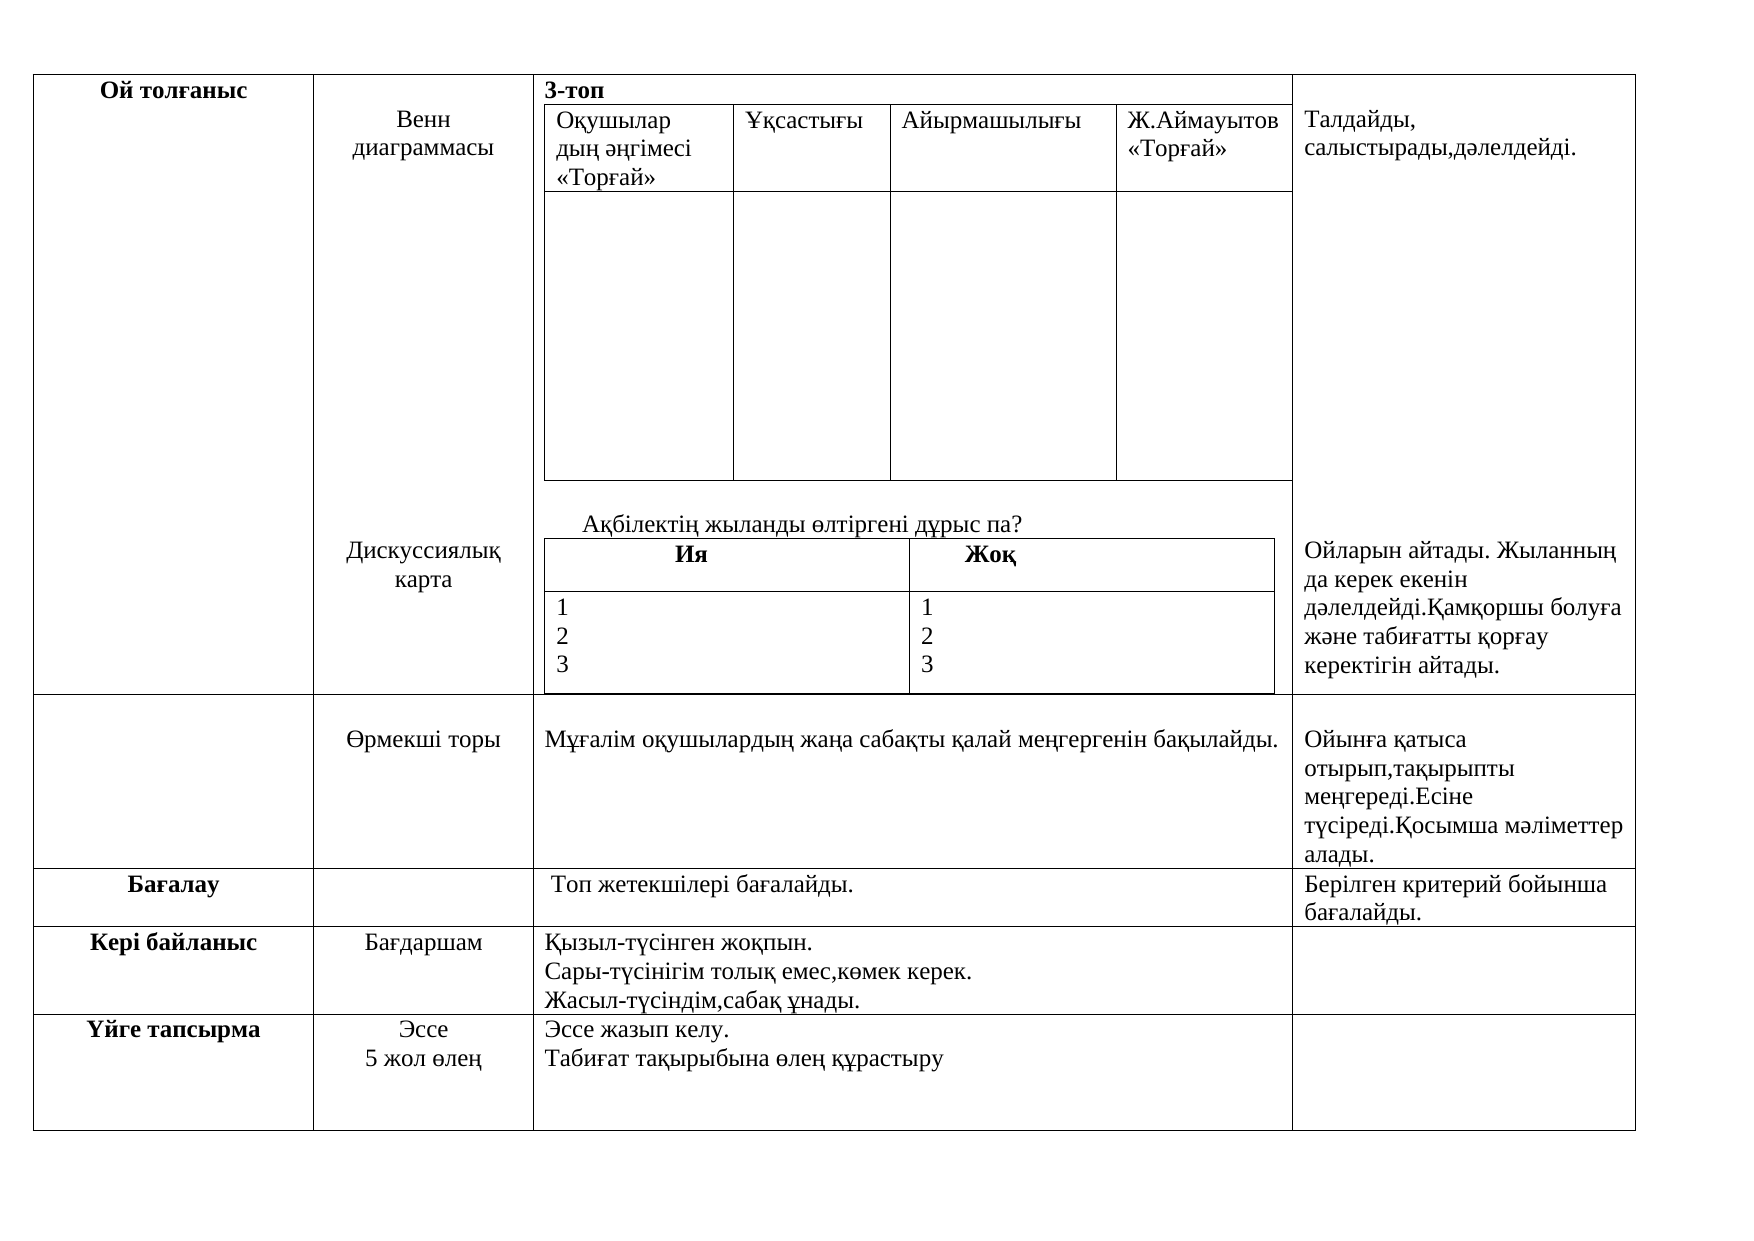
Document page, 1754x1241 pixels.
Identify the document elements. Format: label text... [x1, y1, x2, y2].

table_cell [34, 695, 313, 868]
table_cell 3-топ Ақбілектің жыланды өлтіргені дұрыс па? [534, 75, 1292, 694]
table_cell Эссе жазып келу. Табиғат тақырыбына өлең құрастыру [534, 1015, 1292, 1129]
table_cell [1293, 1015, 1635, 1129]
table_cell Ойынға қатыса отырып,тақырыпты меңгереді.Есіне түсіреді.Қосымша мәліметтер алады. [1293, 695, 1635, 868]
table_cell Кері байланыс [34, 927, 313, 1013]
table_cell Ой толғаныс [34, 75, 313, 694]
table_cell Топ жетекшілері бағалайды. [534, 869, 1292, 926]
table_cell Бағдаршам [314, 927, 533, 1013]
table_cell Қызыл-түсінген жоқпын. Сары-түсінігім толық емес,көмек керек. Жасыл-түсіндім,сабақ ұнады. [534, 927, 1292, 1013]
table_cell Үйге тапсырма [34, 1015, 313, 1129]
table_cell [1293, 927, 1635, 1013]
table_cell Мұғалім оқушылардың жаңа сабақты қалай меңгергенін бақылайды. [534, 695, 1292, 868]
table_cell [314, 869, 533, 926]
table_cell Талдайды, салыстырады,дәлелдейді. Ойларын айтады. Жыланның да керек екенін дәлелдейді.Қамқоршы болуға және табиғатты қорғау керектігін айтады. [1293, 75, 1635, 694]
table_cell Берілген критерий бойынша бағалайды. [1293, 869, 1635, 926]
table_cell Өрмекші торы [314, 695, 533, 868]
table_cell Эссе 5 жол өлең [314, 1015, 533, 1129]
table_cell Венн диаграммасы Дискуссиялық карта [314, 75, 533, 694]
table_cell Бағалау [34, 869, 313, 926]
